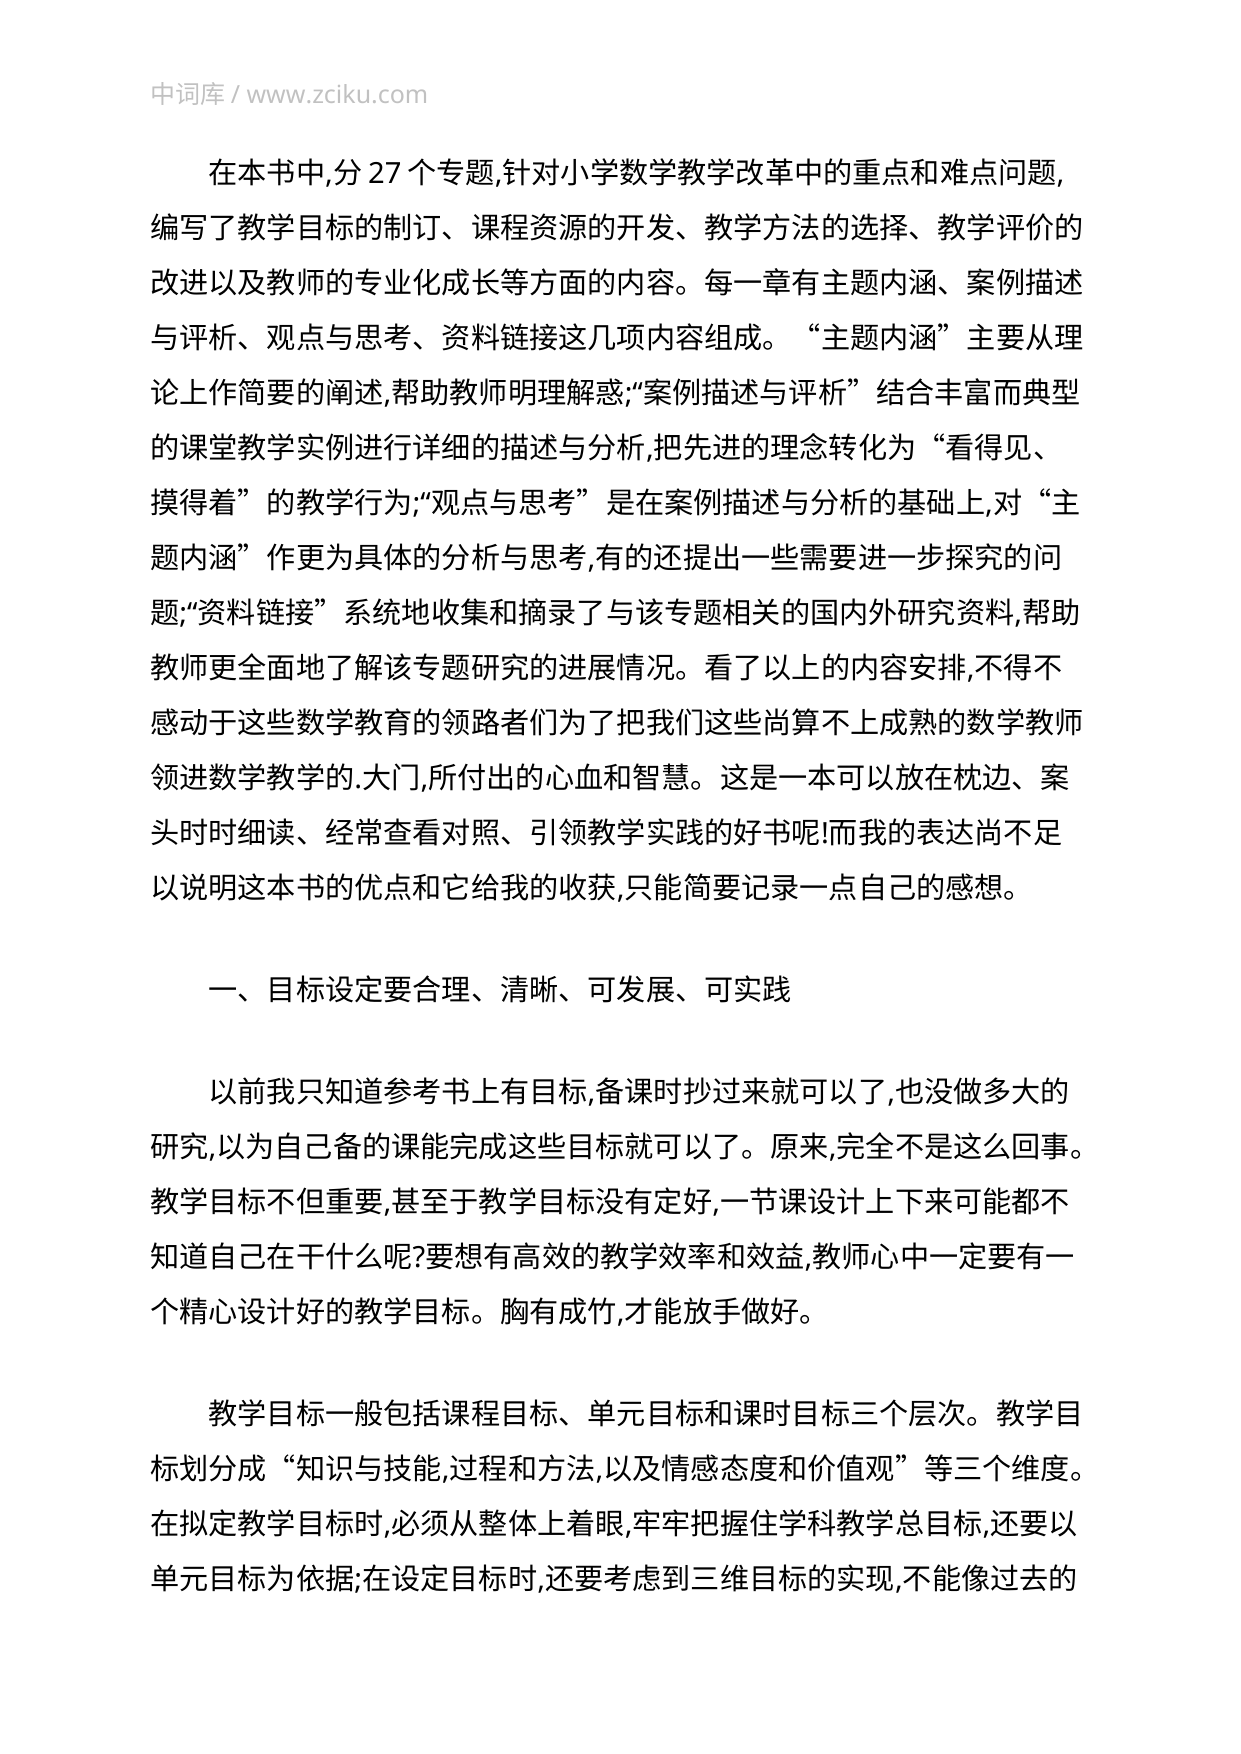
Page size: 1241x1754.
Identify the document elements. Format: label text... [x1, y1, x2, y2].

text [150, 1390, 1090, 1598]
text 在本书中,分27个专题,针对小学数学教学改革中的重点和难点问题,编写了教学目标的制订、课程资源的开发、教学方法的选择、教学评价的改进以及教师的专业化成长等方面的内容。每一章有主题内涵、案例描述与评析、观点与思考、资料链接这几项内容组成。“主题内涵”主要从理论上作简要的阐述,帮助教师明理解惑;“案例描述与评析”结合丰富而典型的课堂教学实例进行详细的描述与分析,把先进的理念转化为“看得见、摸得着”的教学行为;“观点与思考”是在案例描述与分析的基础上,对“主题内涵”作更为具体的分析与思考,有的还提出一些需要进一步探究的问题;“资料链接”系统地收集和摘录了与该专题相关的国内外研究资料,帮助教师更全面地了解该专题研究的进展情况。看了以上的内容安排,不得不感动于这些数学教育的领路者们为了把我们这些尚算不上成熟的数学教师领进数学教学的.大门,所付出的心血和智慧。这是一本可以放在枕边、案头时时细读、经常查看对照、引领教学实践的好书呢!而我的表达尚不足以说明这本书的优点和它给我的收获,只能简要记录一点自己的感想。 [150, 150, 1090, 907]
text 以前我只知道参考书上有目标,备课时抄过来就可以了,也没做多大的研究,以为自己备的课能完成这些目标就可以了。原来,完全不是这么回事。教学目标不但重要,甚至于教学目标没有定好,一节课设计上下来可能都不知道自己在干什么呢?要想有高效的教学效率和效益,教师心中一定要有一个精心设计好的教学目标。胸有成竹,才能放手做好。 [150, 1068, 1090, 1331]
text 一、目标设定要合理、清晰、可发展、可实践 [150, 967, 1090, 1009]
